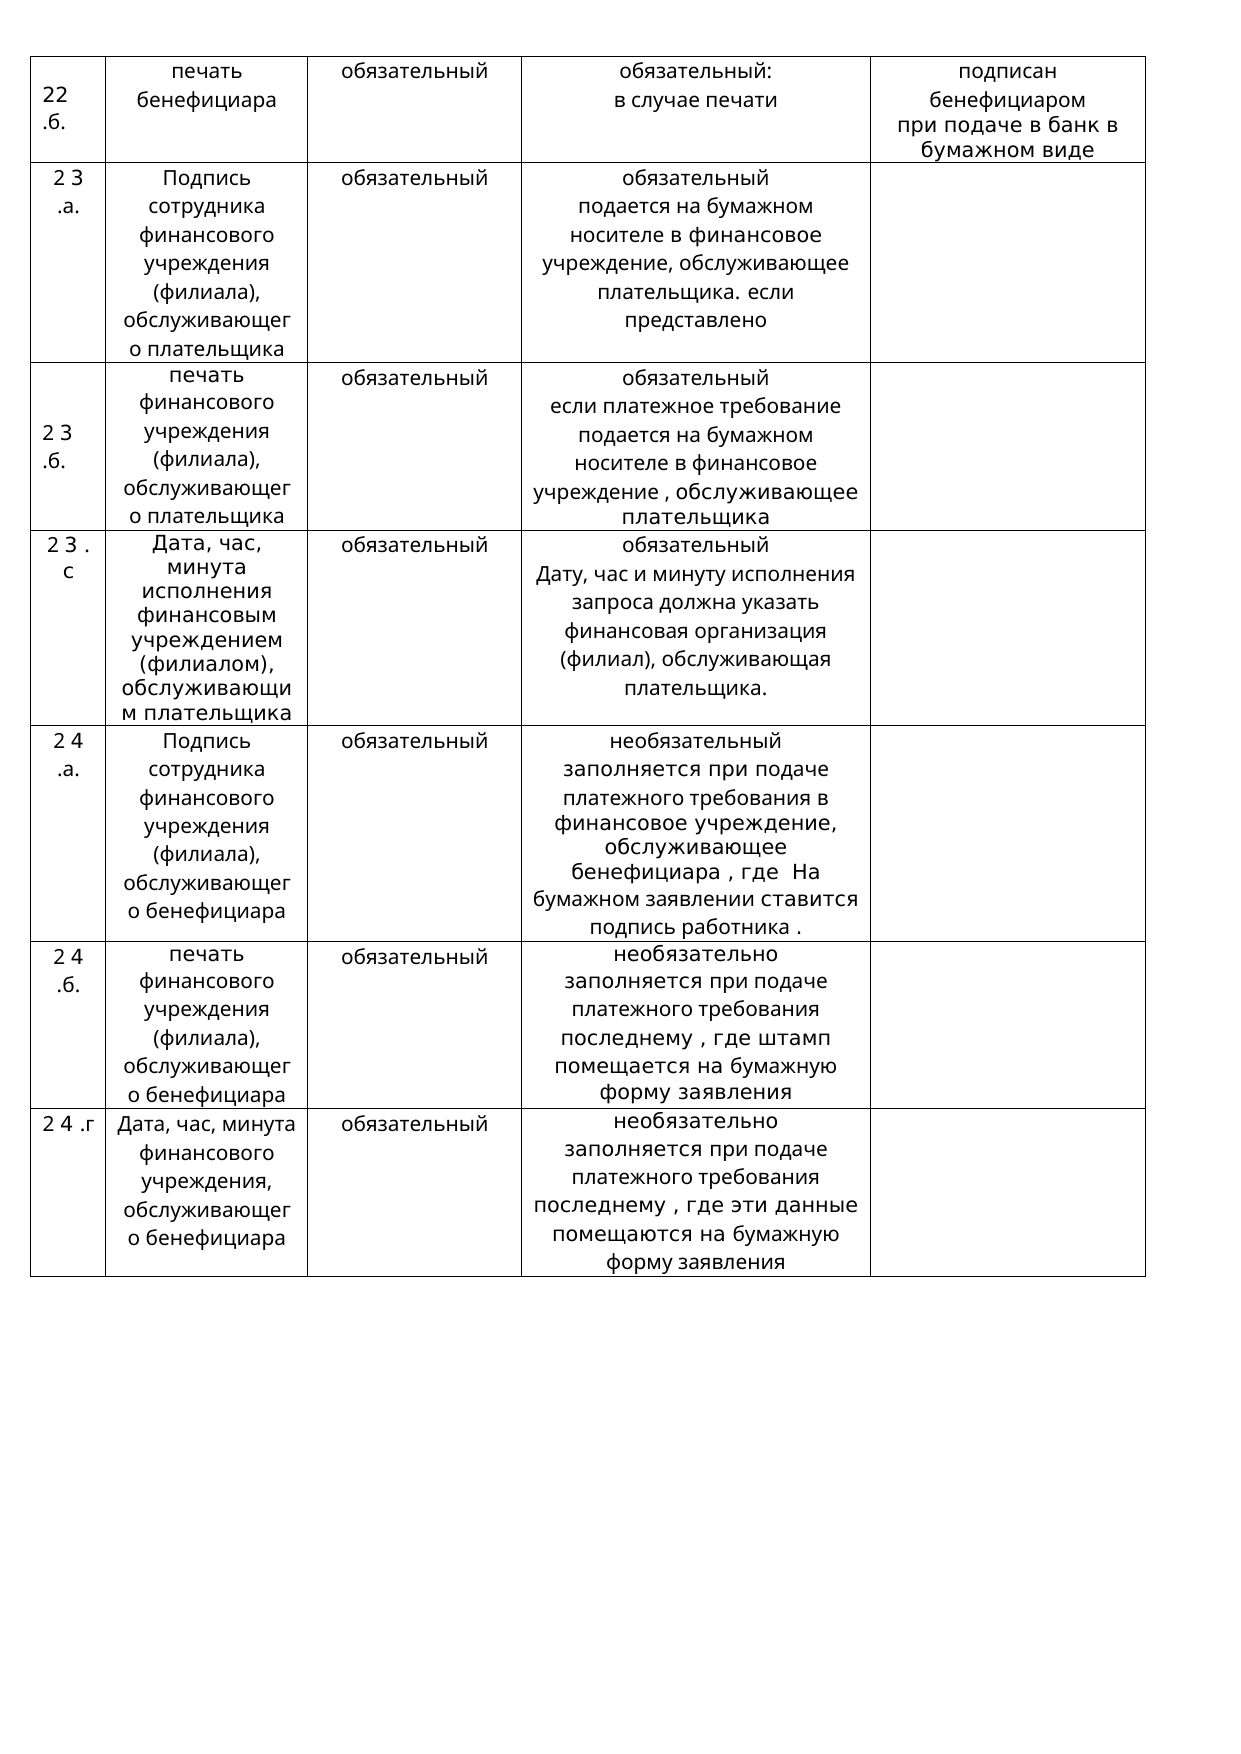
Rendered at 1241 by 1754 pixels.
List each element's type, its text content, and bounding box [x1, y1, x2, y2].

table_cell 2 4 .а. [31, 726, 105, 941]
table_cell обязательный [308, 163, 521, 362]
table_cell обязательный: в случае печати [522, 57, 870, 162]
table_cell [871, 942, 1145, 1108]
table_cell обязательный [308, 363, 521, 529]
table_cell обязательный [308, 1109, 521, 1276]
table_cell [871, 1109, 1145, 1276]
table_cell печать финансового учреждения (филиала), обслуживающего плательщика [106, 363, 307, 529]
table_cell Дата, час, минута исполнения финансовым учреждением (филиалом), обслуживающим плательщика [106, 531, 307, 725]
table_cell подписан бенефициаром при подаче в банк в бумажном виде [871, 57, 1145, 162]
table_cell [871, 726, 1145, 941]
table_cell обязательный [308, 726, 521, 941]
table_cell обязательный [308, 57, 521, 162]
table_cell необязательный заполняется при подаче платежного требования в финансовое учреждение, обслуживающее бенефициара , где На бумажном заявлении ставится подпись работника . [522, 726, 870, 941]
table_cell обязательный [308, 942, 521, 1108]
table_cell обязательный [308, 531, 521, 725]
table_cell 2 4 .б. [31, 942, 105, 1108]
table_cell необязательно заполняется при подаче платежного требования последнему , где штамп помещается на бумажную форму заявления [522, 942, 870, 1108]
table_cell Подпись сотрудника финансового учреждения (филиала), обслуживающего плательщика [106, 163, 307, 362]
table_cell Дата, час, минута финансового учреждения, обслуживающего бенефициара [106, 1109, 307, 1276]
table_cell обязательный Дату, час и минуту исполнения запроса должна указать финансовая организация (филиал), обслуживающая плательщика. [522, 531, 870, 725]
table_cell необязательно заполняется при подаче платежного требования последнему , где эти данные помещаются на бумажную форму заявления [522, 1109, 870, 1276]
table_cell 2 4 .г [31, 1109, 105, 1276]
table_cell 2 3 . с [31, 531, 105, 725]
table_cell [871, 363, 1145, 529]
table_cell Подпись сотрудника финансового учреждения (филиала), обслуживающего бенефициара [106, 726, 307, 941]
table_cell обязательный если платежное требование подается на бумажном носителе в финансовое учреждение , обслуживающее плательщика [522, 363, 870, 529]
table_cell 2 3 .а. [31, 163, 105, 362]
table_cell 22 .б. [31, 57, 105, 162]
table_cell обязательный подается на бумажном носителе в финансовое учреждение, обслуживающее плательщика. если представлено [522, 163, 870, 362]
table_cell печать финансового учреждения (филиала), обслуживающего бенефициара [106, 942, 307, 1108]
table_cell 2 3 .б. [31, 363, 105, 529]
table_cell печать бенефициара [106, 57, 307, 162]
table_cell [871, 163, 1145, 362]
table_cell [871, 531, 1145, 725]
